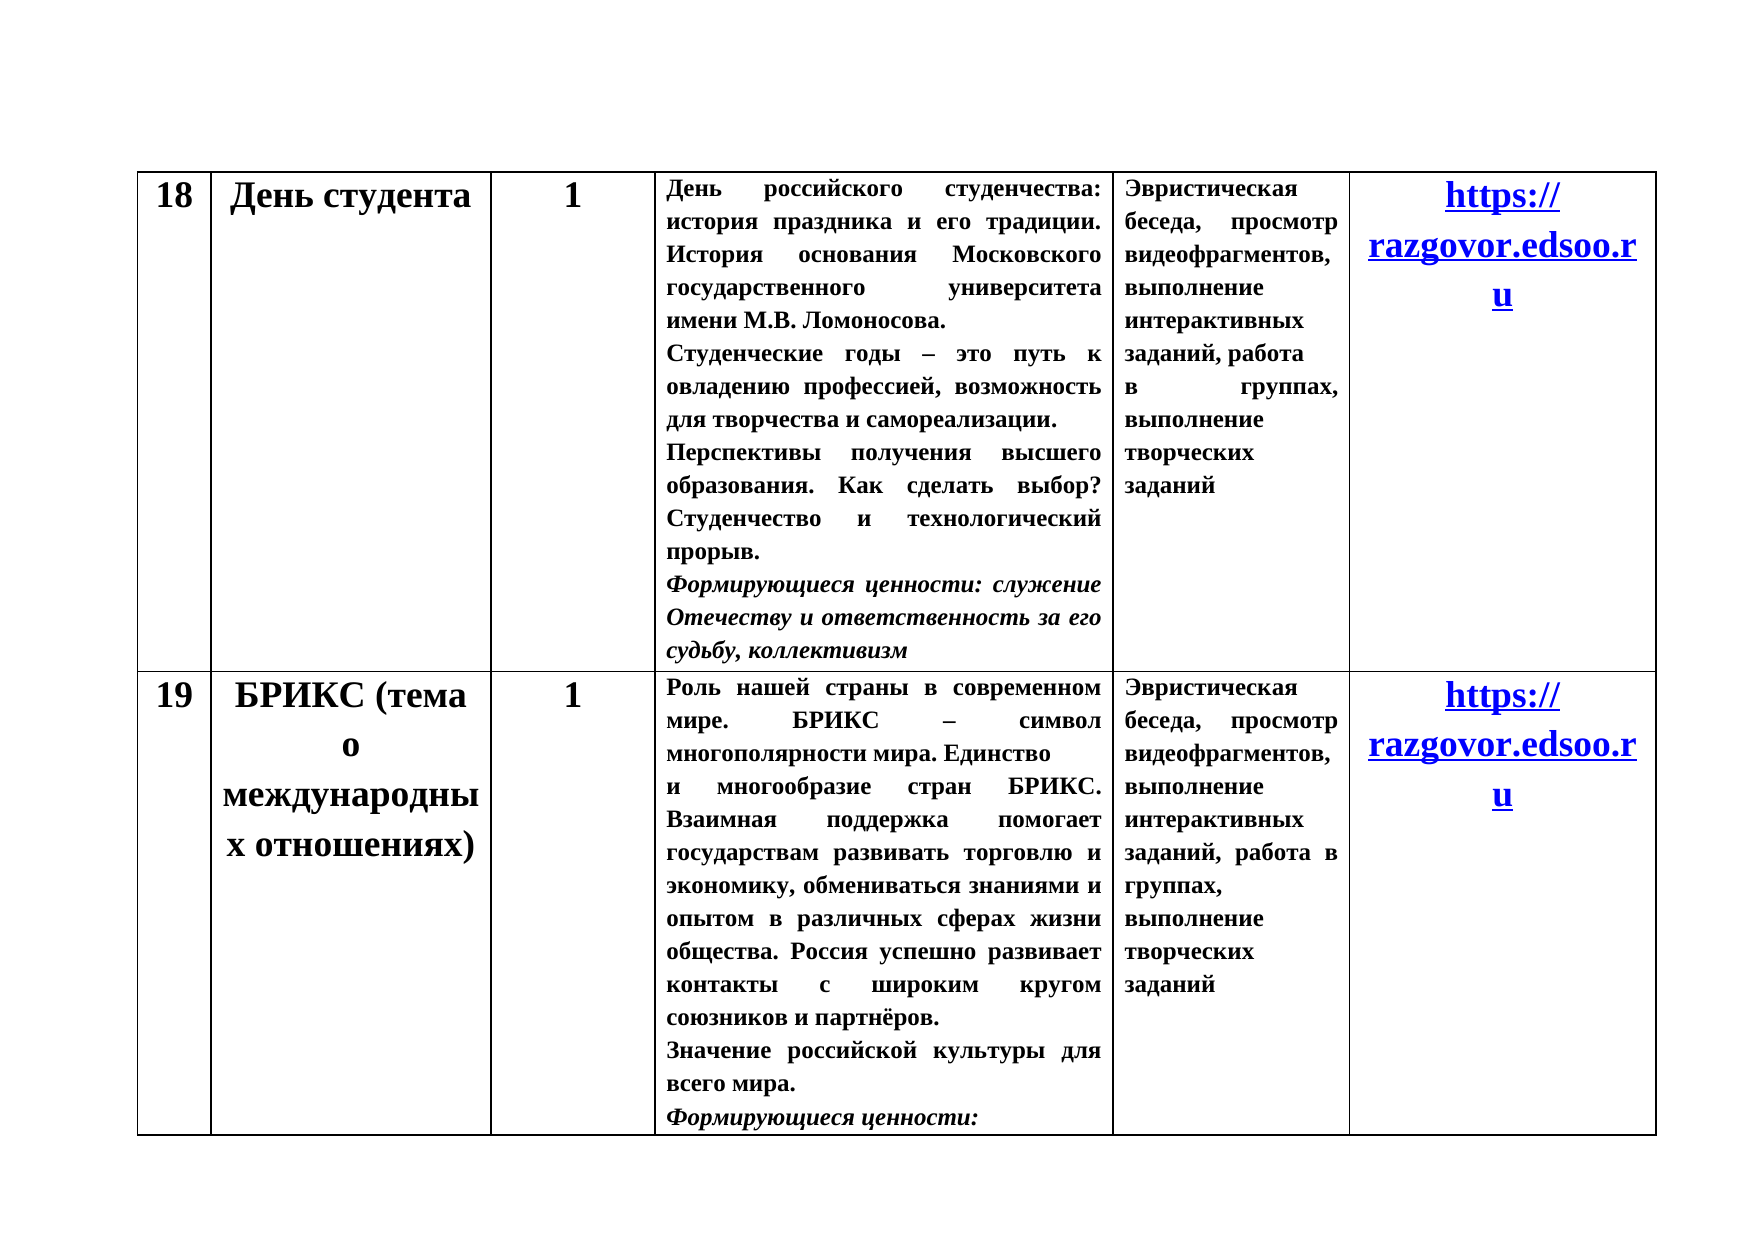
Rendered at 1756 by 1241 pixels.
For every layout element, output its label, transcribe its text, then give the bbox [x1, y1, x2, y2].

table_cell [1114, 672, 1349, 1134]
table_cell 1 [492, 672, 654, 1134]
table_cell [212, 672, 490, 1134]
table_header 18 [138, 173, 210, 671]
table_header 1 [492, 173, 654, 671]
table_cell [1350, 672, 1655, 1134]
table_header День российского студенчества: история праздника и его традиции. История основания Московского государственного университета имени М.В. Ломоносова. Студенческие годы – это путь к овладению профессией, возможность для творчества и самореализации. Перспективы получения высшего образования. Как сделать выбор? Студенчество и технологический прорыв. Формирующиеся ценности: служение Отечеству и ответственность за его судьбу, коллективизм [656, 173, 1112, 671]
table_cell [656, 672, 1112, 1134]
table_header День студента [212, 173, 490, 671]
table_header Эвристическая беседа, просмотр видеофрагментов, выполнение интерактивных заданий, работа в группах, выполнение творческих заданий [1114, 173, 1349, 671]
table_cell 19 [138, 672, 210, 1134]
table_header https://razgovor.edsoo.ru [1350, 173, 1655, 671]
